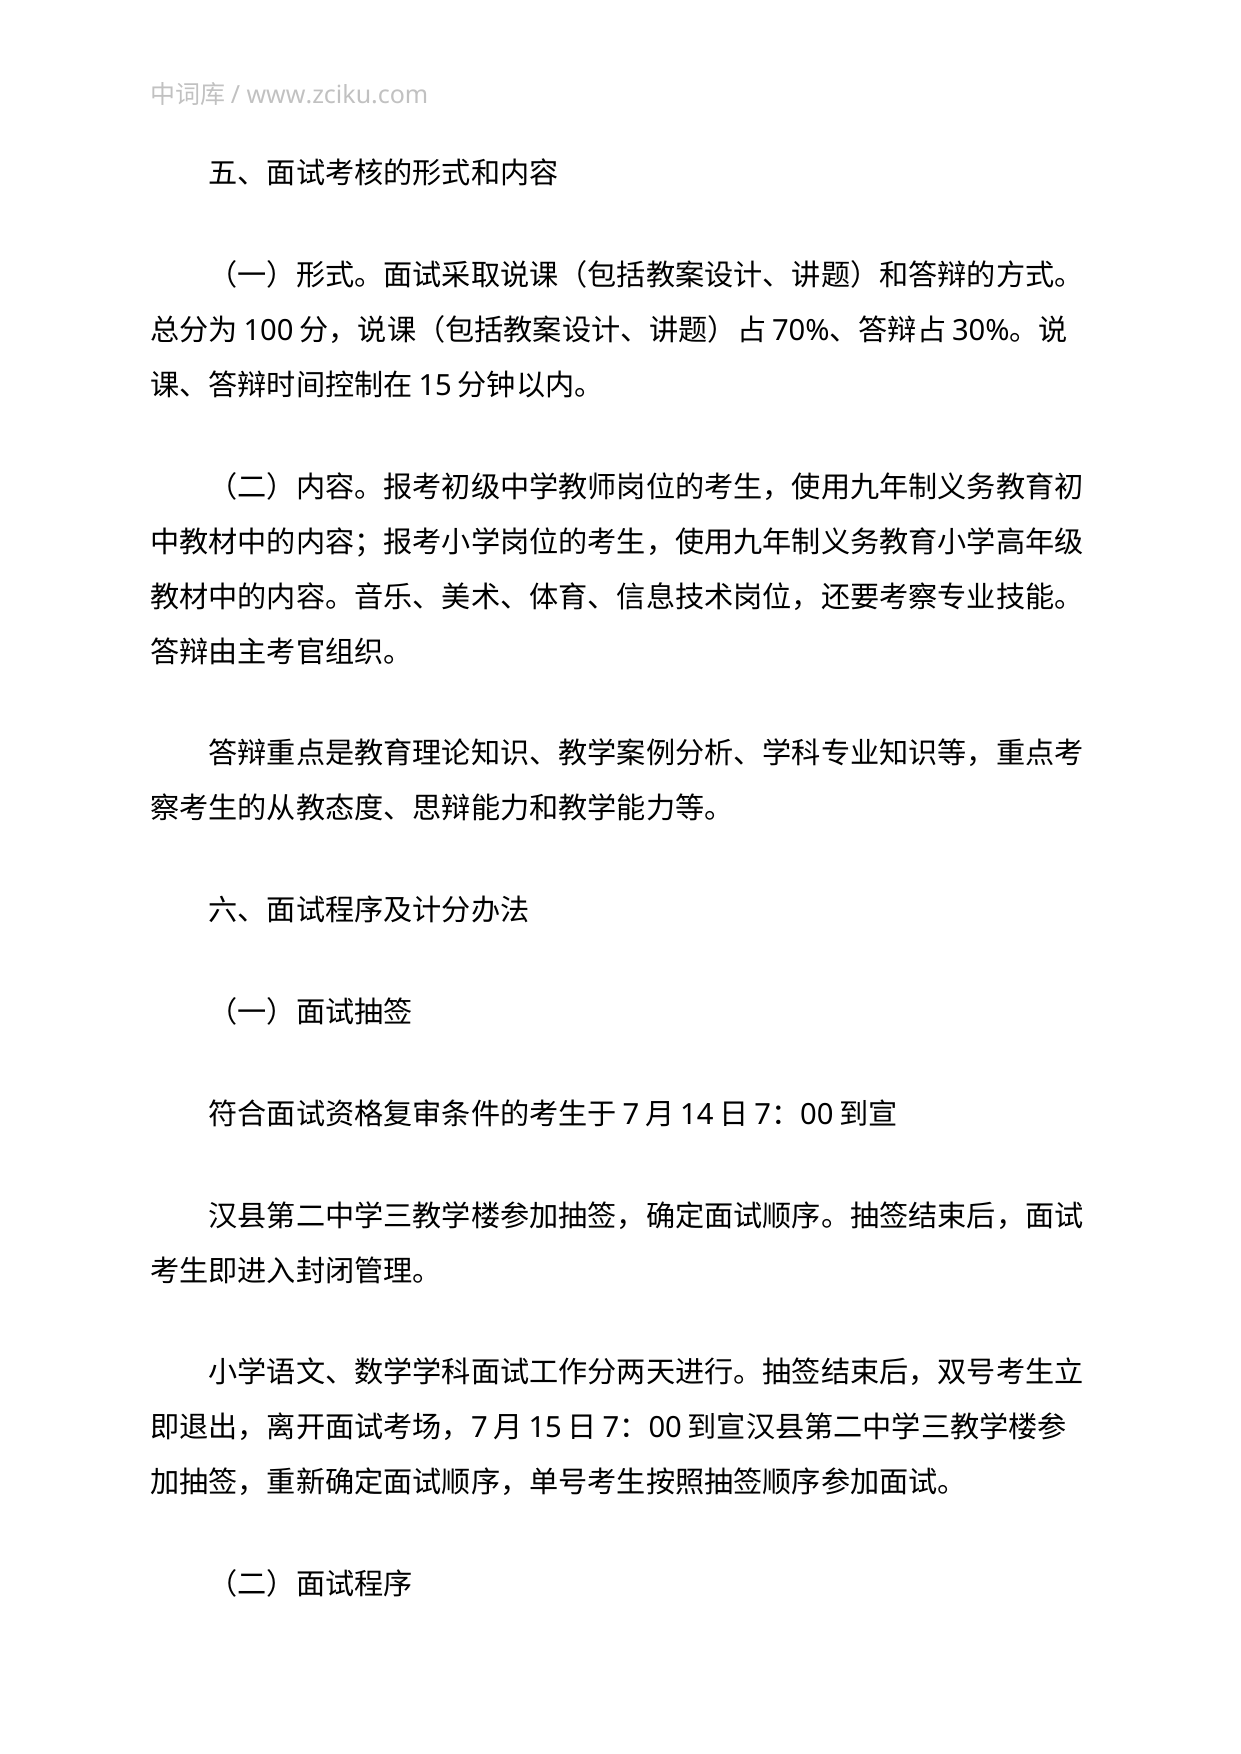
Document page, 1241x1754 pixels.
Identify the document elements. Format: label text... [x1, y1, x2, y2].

text 汉县第二中学三教学楼参加抽签，确定面试顺序。抽签结束后，面试考生即进入封闭管理。 [150, 1192, 1090, 1289]
text （二）内容。报考初级中学教师岗位的考生，使用九年制义务教育初中教材中的内容；报考小学岗位的考生，使用九年制义务教育小学高年级教材中的内容。音乐、美术、体育、信息技术岗位，还要考察专业技能。答辩由主考官组织。 [150, 464, 1090, 671]
text 六、面试程序及计分办法 [150, 887, 1090, 929]
text （一）面试抽签 [150, 988, 1090, 1031]
text （一）形式。面试采取说课（包括教案设计、讲题）和答辩的方式。总分为100分，说课（包括教案设计、讲题）占70%、答辩占30%。说课、答辩时间控制在15分钟以内。 [150, 252, 1090, 404]
text 五、面试考核的形式和内容 [150, 150, 1090, 192]
text 符合面试资格复审条件的考生于7月14日7：00到宣 [150, 1090, 1090, 1133]
text 答辩重点是教育理论知识、教学案例分析、学科专业知识等，重点考察考生的从教态度、思辩能力和教学能力等。 [150, 730, 1090, 827]
text 小学语文、数学学科面试工作分两天进行。抽签结束后，双号考生立即退出，离开面试考场，7月15日7：00到宣汉县第二中学三教学楼参加抽签，重新确定面试顺序，单号考生按照抽签顺序参加面试。 [150, 1349, 1090, 1501]
text （二）面试程序 [150, 1561, 1090, 1603]
